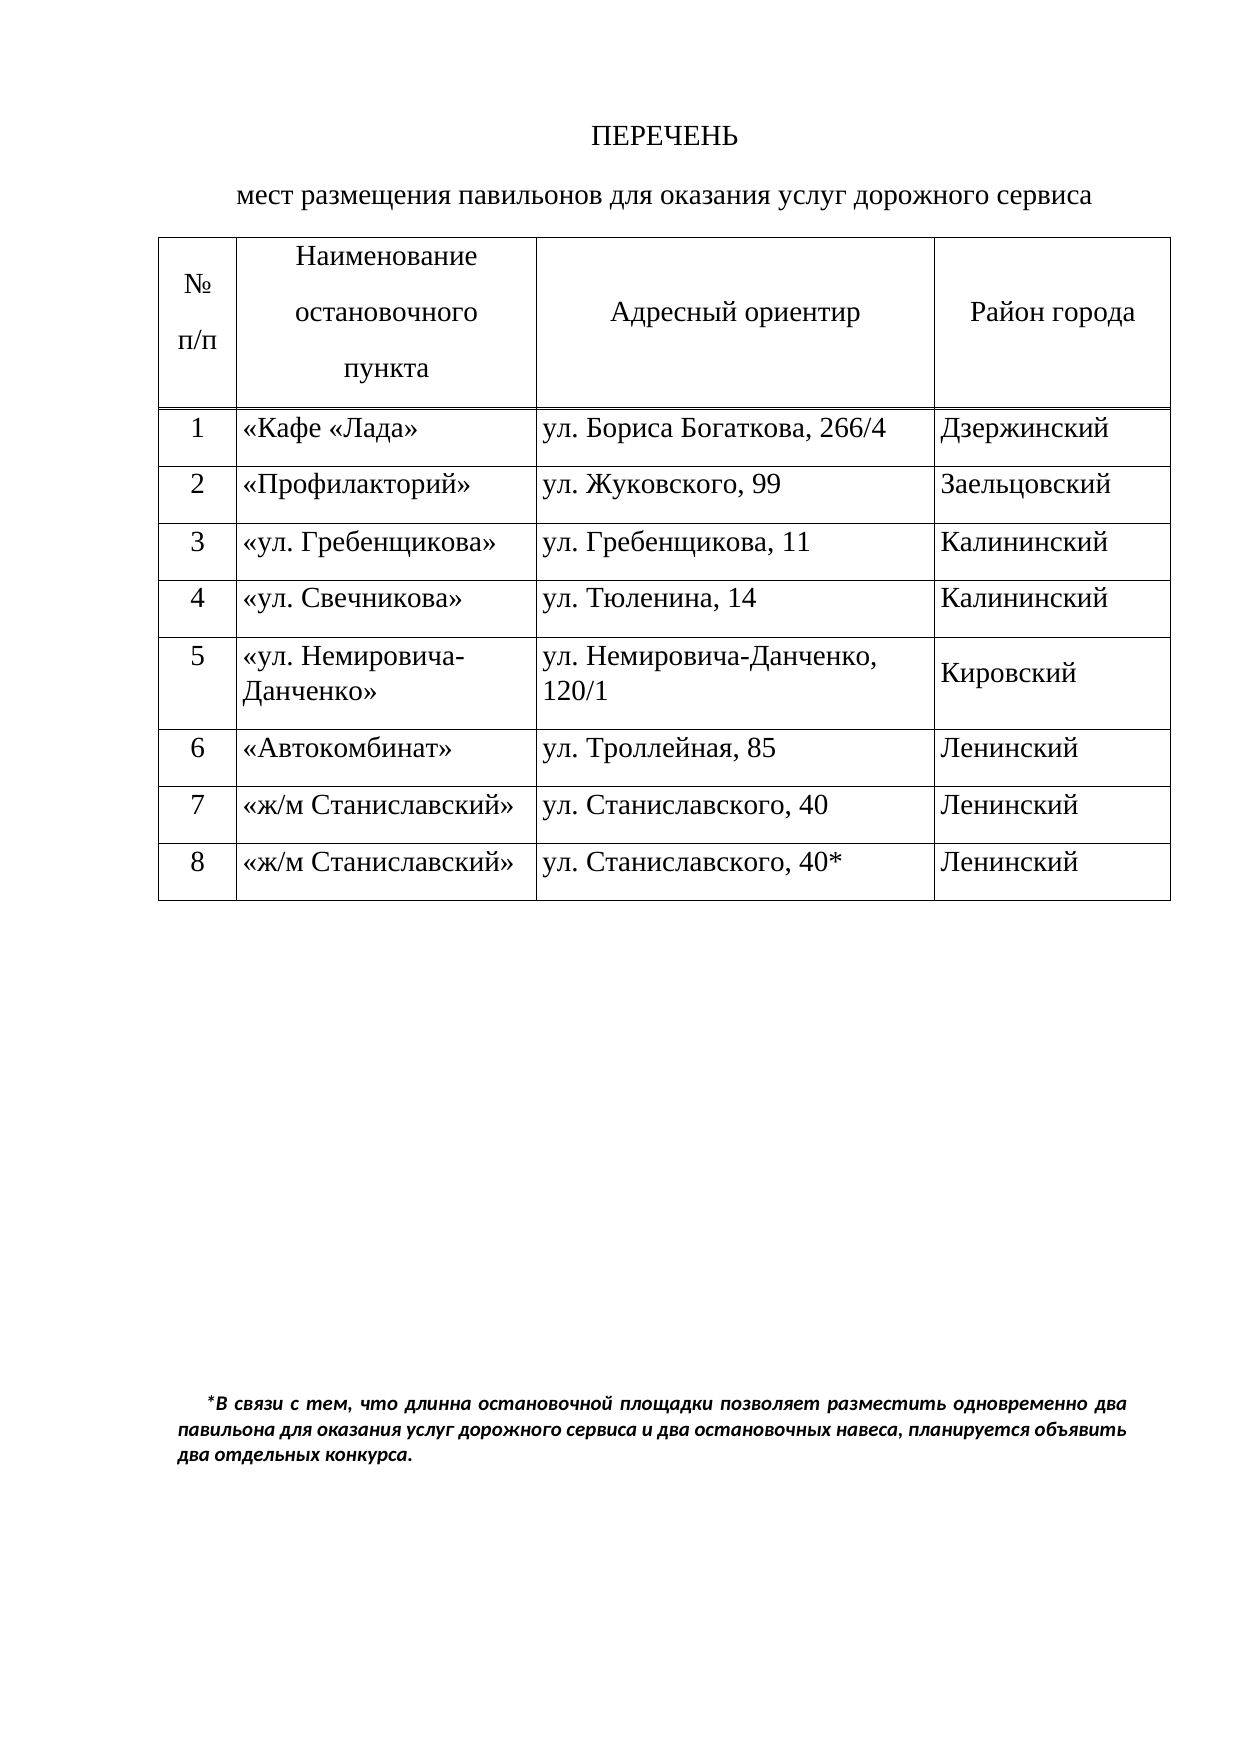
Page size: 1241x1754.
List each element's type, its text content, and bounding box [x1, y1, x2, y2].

table_cell 6 [159, 730, 236, 786]
table_cell 5 [159, 638, 236, 729]
table_cell 7 [159, 787, 236, 843]
table_cell «ул. Немировича-Данченко» [237, 638, 536, 729]
text ПЕРЕЧЕНЬ [177, 118, 1152, 152]
table_header *В связи с тем, что длинна остановочной площадки позволяет разместить одновременно два павильона для оказания услуг дорожного сервиса и два остановочных навеса, планируется объявить два отдельных конкурса. [166, 1390, 1139, 1467]
table_cell «ул. Свечникова» [237, 581, 536, 637]
table_cell Ленинский [935, 787, 1170, 843]
table_cell ул. Тюленина, 14 [537, 581, 934, 637]
table_cell Заельцовский [935, 467, 1170, 523]
table_cell «Автокомбинат» [237, 730, 536, 786]
table_cell Кировский [935, 638, 1170, 729]
table_cell «ул. Гребенщикова» [237, 524, 536, 579]
table_header Адресный ориентир [537, 238, 934, 407]
table_cell 1 [159, 410, 236, 466]
table_cell 8 [159, 844, 236, 900]
table_cell 4 [159, 581, 236, 637]
table_cell ул. Немировича-Данченко, 120/1 [537, 638, 934, 729]
table_cell Ленинский [935, 730, 1170, 786]
table_cell ул. Гребенщикова, 11 [537, 524, 934, 579]
text мест размещения павильонов для оказания услуг дорожного сервиса [177, 177, 1152, 211]
table_cell «Кафе «Лада» [237, 410, 536, 466]
table_cell Калининский [935, 581, 1170, 637]
table_cell Калининский [935, 524, 1170, 579]
table_cell ул. Бориса Богаткова, 266/4 [537, 410, 934, 466]
table_cell «ж/м Станиславский» [237, 787, 536, 843]
table_cell ул. Станиславского, 40 [537, 787, 934, 843]
table_header Наименование остановочного пункта [237, 238, 536, 407]
table_cell ул. Троллейная, 85 [537, 730, 934, 786]
table_cell 3 [159, 524, 236, 579]
table_header Район города [935, 238, 1170, 407]
table_cell 2 [159, 467, 236, 523]
table_cell ул. Станиславского, 40* [537, 844, 934, 900]
table_cell «ж/м Станиславский» [237, 844, 536, 900]
table_cell Дзержинский [935, 410, 1170, 466]
table_header № п/п [159, 238, 236, 407]
table_cell «Профилакторий» [237, 467, 536, 523]
table_cell Ленинский [935, 844, 1170, 900]
table_cell ул. Жуковского, 99 [537, 467, 934, 523]
